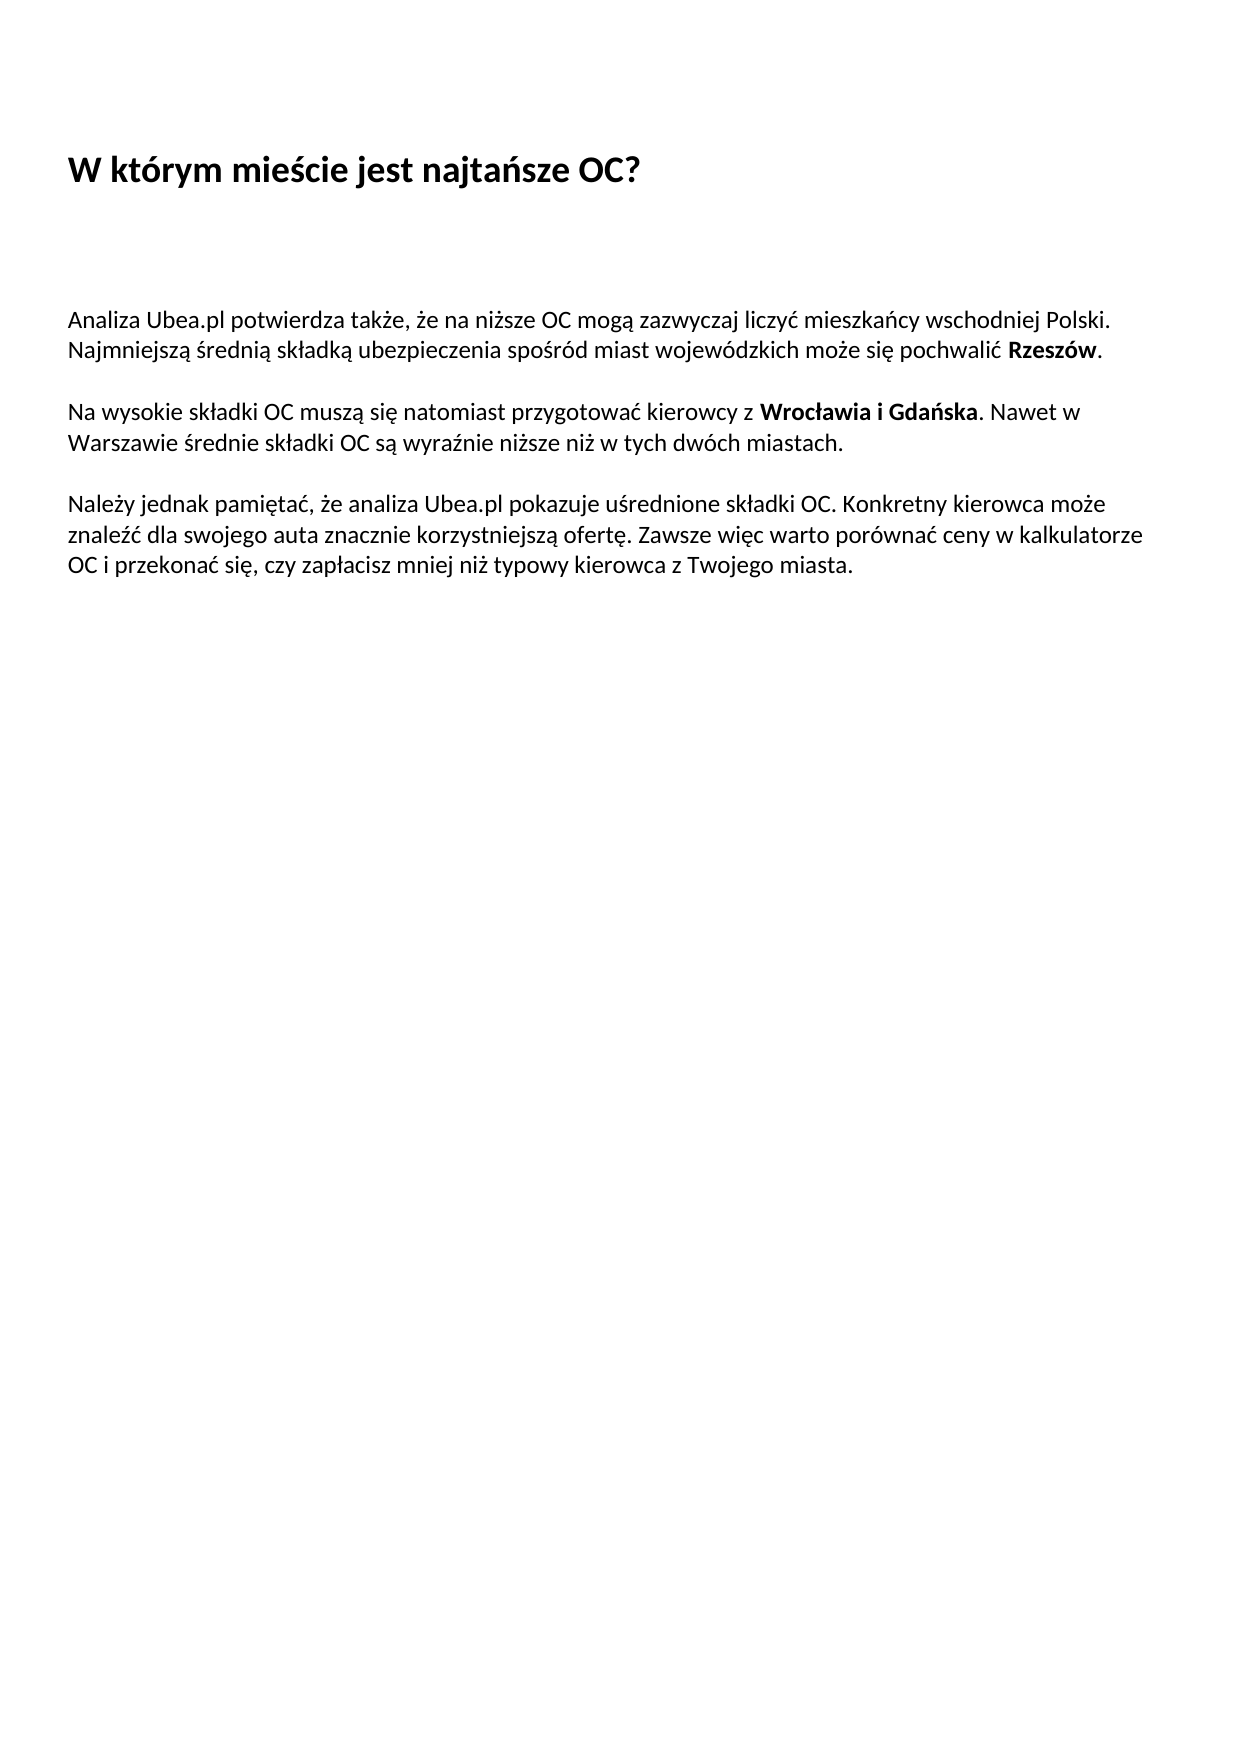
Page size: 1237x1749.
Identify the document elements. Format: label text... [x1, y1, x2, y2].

text Należy jednak pamiętać, że analiza Ubea.pl pokazuje uśrednione składki OC. Konkretny kierowca może znaleźć dla swojego auta znacznie korzystniejszą ofertę. Zawsze więc warto porównać ceny w kalkulatorze OC i przekonać się, czy zapłacisz mniej niż typowy kierowca z Twojego miasta. [68, 488, 1169, 580]
text Na wysokie składki OC muszą się natomiast przygotować kierowcy z Wrocławia i Gdańska. Nawet w Warszawie średnie składki OC są wyraźnie niższe niż w tych dwóch miastach. [68, 396, 1169, 457]
text W którym mieście jest najtańsze OC? [68, 146, 1169, 192]
text Analiza Ubea.pl potwierdza także, że na niższe OC mogą zazwyczaj liczyć mieszkańcy wschodniej Polski. Najmniejszą średnią składką ubezpieczenia spośród miast wojewódzkich może się pochwalić Rzeszów. [68, 304, 1169, 365]
